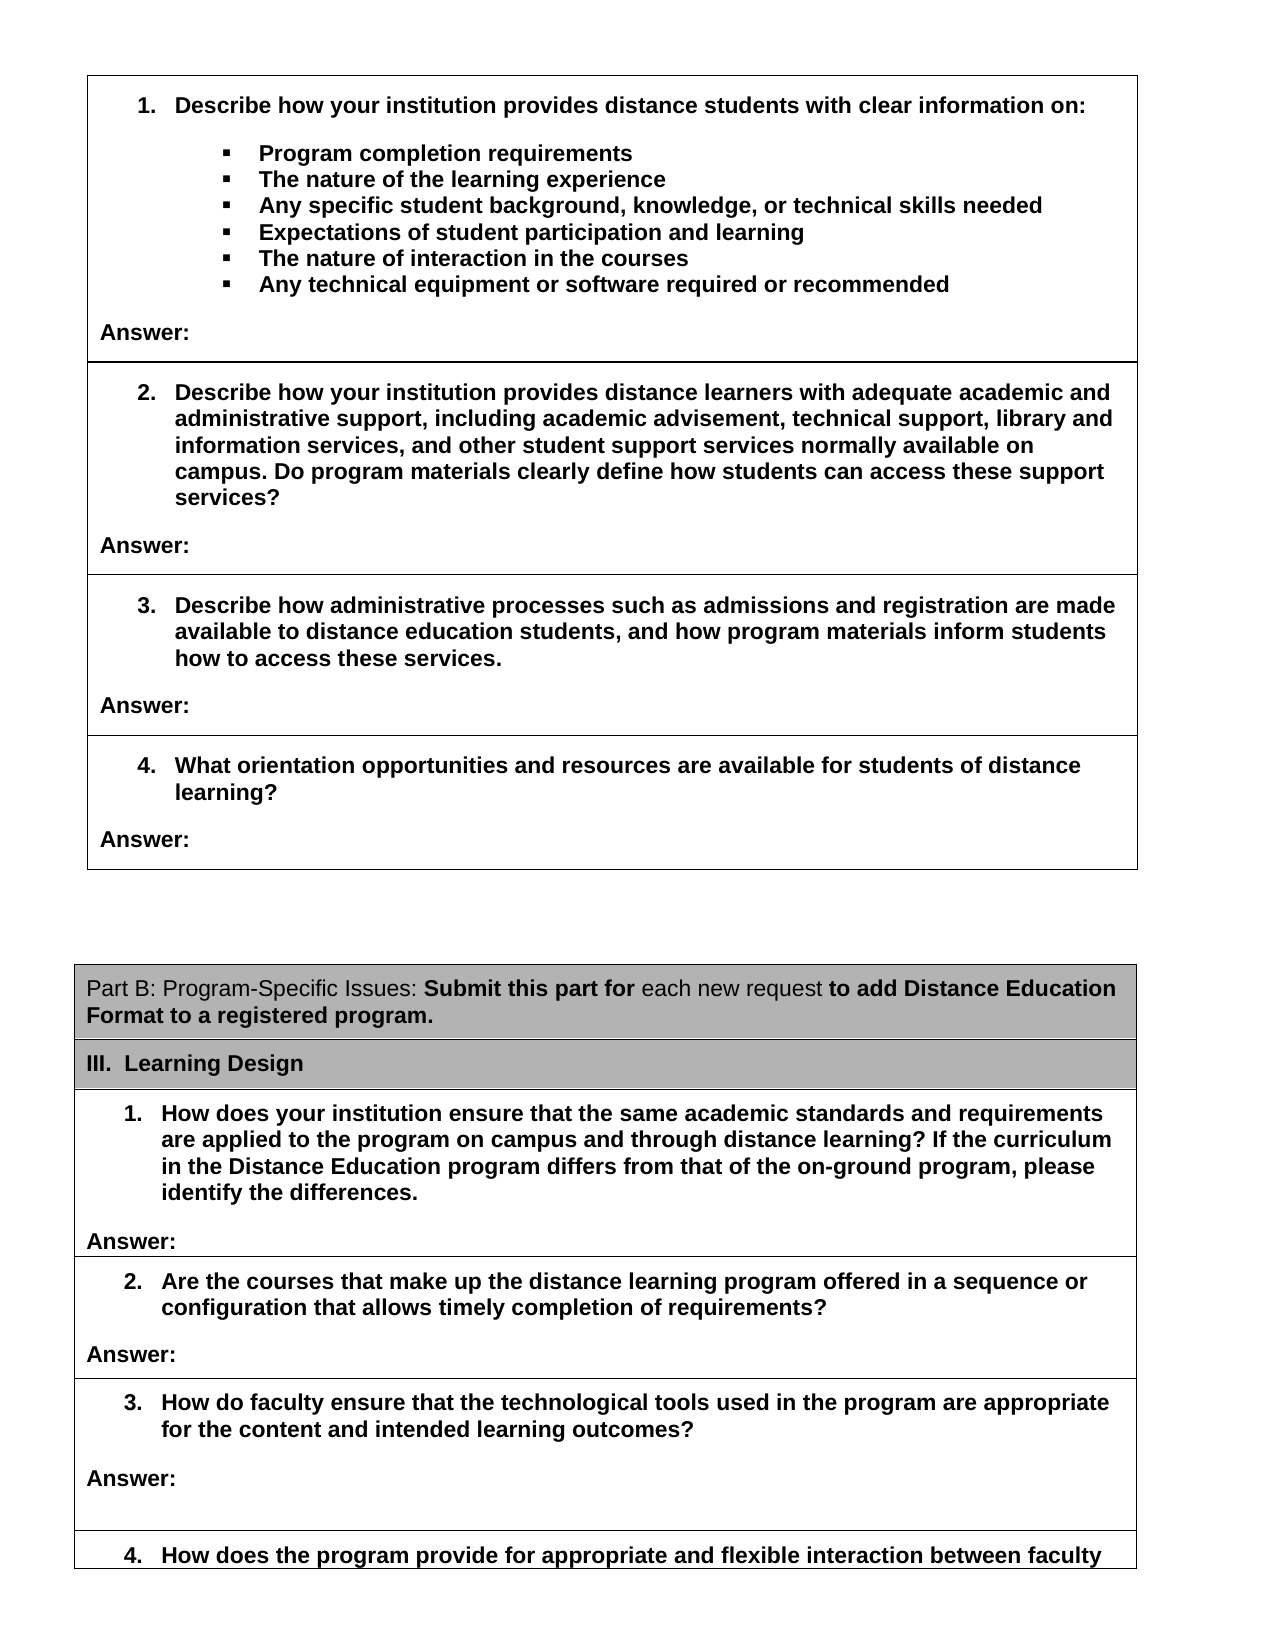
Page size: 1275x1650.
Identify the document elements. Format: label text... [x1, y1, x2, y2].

table_cell What orientation opportunities and resources are available for students of distance learning? Answer: [88, 736, 1137, 868]
table_cell III. Learning Design [75, 1040, 1136, 1088]
table_cell Describe how administrative processes such as admissions and registration are made available to distance education students, and how program materials inform students how to access these services. Answer: [88, 575, 1137, 734]
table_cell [75, 1531, 1136, 1568]
table_cell How do faculty ensure that the technological tools used in the program are appropriate for the content and intended learning outcomes? Answer: [75, 1379, 1136, 1530]
table_cell Describe how your institution provides distance learners with adequate academic and administrative support, including academic advisement, technical support, library and information services, and other student support services normally available on campus. Do program materials clearly define how students can access these support services? Answer: [88, 363, 1137, 574]
table_header Part B: Program-Specific Issues: Submit this part for each new request to add Distance Education Format to a registered program. [75, 965, 1136, 1038]
table_cell How does your institution ensure that the same academic standards and requirements are applied to the program on campus and through distance learning? If the curriculum in the Distance Education program differs from that of the on-ground program, please identify the differences. Answer: [75, 1090, 1136, 1256]
table_cell Describe how your institution provides distance students with clear information on: Program completion requirements The nature of the learning experience Any specific student background, knowledge, or technical skills needed Expectations of student participation and learning The nature of interaction in the courses Any technical equipment or software required or recommended Answer: [88, 76, 1137, 361]
table_cell Are the courses that make up the distance learning program offered in a sequence or configuration that allows timely completion of requirements? Answer: [75, 1257, 1136, 1378]
